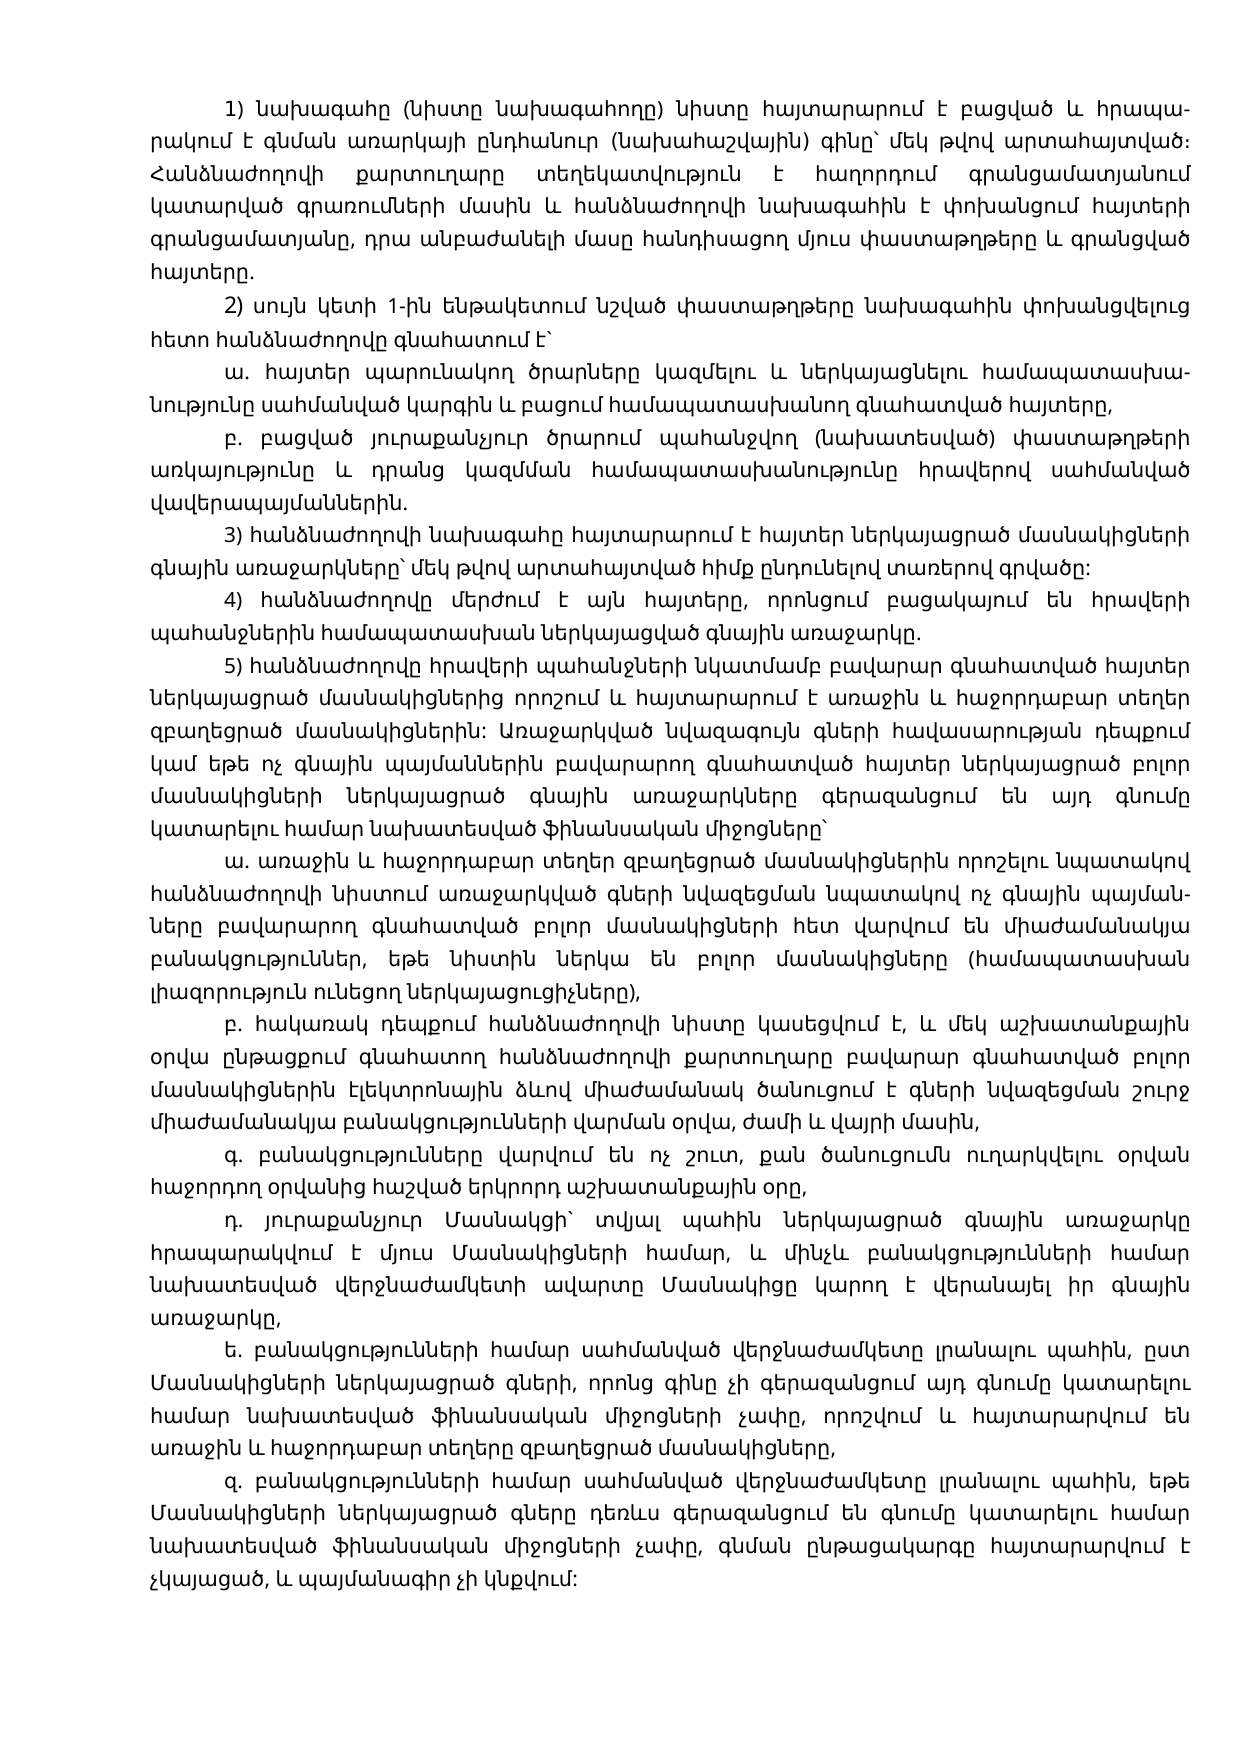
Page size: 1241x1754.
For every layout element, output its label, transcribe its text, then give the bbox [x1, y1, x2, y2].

text բ. հակառակ դեպքում հանձնաժողովի նիստը կասեցվում է, և մեկ աշխատանքային օրվա ընթացքում գնահատող հանձնաժողովի քարտուղարը բավարար գնահատված բոլոր մասնակիցներին էլեկտրոնային ձևով միաժամանակ ծանուցում է գների նվազեցման շուրջ միաժամանակյա բանակցությունների վարման օրվա, ժամի և վայրի մասին, [150, 1009, 1191, 1136]
text ե. բանակցությունների համար սահմանված վերջնաժամկետը լրանալու պահին, ըստ Մասնակիցների ներկայացրած գների, որոնց գինը չի գերազանցում այդ գնումը կատարելու համար նախատեսված ֆինանսական միջոցների չափը, որոշվում և հայտարարվում են առաջին և հաջորդաբար տեղերը զբաղեցրած մասնակիցները, [150, 1336, 1191, 1462]
text 5) հանձնաժողովը հրավերի պահանջների նկատմամբ բավարար գնահատված հայտեր ներկայացրած մասնակիցներից որոշում և հայտարարում է առաջին և հաջորդաբար տեղեր զբաղեցրած մասնակիցներին: Առաջարկված նվազագույն գների հավասարության դեպքում կամ եթե ոչ գնային պայմաններին բավարարող գնահատված հայտեր ներկայացրած բոլոր մասնակիցների ներկայացրած գնային առաջարկները գերազանցում են այդ գնումը կատարելու համար նախատեսված ֆինանսական միջոցները՝ [150, 651, 1191, 842]
text 2) սույն կետի 1-ին ենթակետում նշված փաստաթղթերը նախագահին փոխանցվելուց հետո հանձնաժողովը գնահատում է` [150, 289, 1191, 353]
text 4) հանձնաժողովը մերժում է այն հայտերը, որոնցում բացակայում են հրավերի պահանջներին համապատասխան ներկայացված գնային առաջարկը. [150, 586, 1191, 647]
text բ. բացված յուրաքանչյուր ծրարում պահանջվող (նախատեսված) փաստաթղթերի առկայությունը և դրանց կազմման համապատասխանությունը հրավերով սահմանված վավերապայմաններին. [150, 423, 1191, 516]
text ա. հայտեր պարունակող ծրարները կազմելու և ներկայացնելու համապատասխանությունը սահմանված կարգին և բացում համապատասխանող գնահատված հայտերը, [150, 357, 1191, 418]
text 3) հանձնաժողովի նախագահը հայտարարում է հայտեր ներկայացրած մասնակիցների գնային առաջարկները՝ մեկ թվով արտահայտված հիմք ընդունելով տառերով գրվածը: [150, 520, 1191, 581]
text գ. բանակցությունները վարվում են ոչ շուտ, քան ծանուցումն ուղարկվելու օրվան հաջորդող օրվանից հաշված երկրորդ աշխատանքային օրը, [150, 1140, 1191, 1201]
text ա. առաջին և հաջորդաբար տեղեր զբաղեցրած մասնակիցներին որոշելու նպատակով հանձնաժողովի նիստում առաջարկված գների նվազեցման նպատակով ոչ գնային պայմանները բավարարող գնահատված բոլոր մասնակիցների հետ վարվում են միաժամանակյա բանակցություններ, եթե նիստին ներկա են բոլոր մասնակիցները (համապատասխան լիազորություն ունեցող ներկայացուցիչները), [150, 846, 1191, 1005]
text դ. յուրաքանչյուր Մասնակցի` տվյալ պահին ներկայացրած գնային առաջարկը հրապարակվում է մյուս Մասնակիցների համար, և մինչև բանակցությունների համար նախատեսված վերջնաժամկետի ավարտը Մասնակիցը կարող է վերանայել իր գնային առաջարկը, [150, 1205, 1191, 1331]
text զ. բանակցությունների համար սահմանված վերջնաժամկետը լրանալու պահին, եթե Մասնակիցների ներկայացրած գները դեռևս գերազանցում են գնումը կատարելու համար նախատեսված ֆինանսական միջոցների չափը, գնման ընթացակարգը հայտարարվում է չկայացած, և պայմանագիր չի կնքվում: [150, 1466, 1191, 1592]
text 1) նախագահը (նիստը նախագահողը) նիստը հայտարարում է բացված և հրապարակում է գնման առարկայի ընդհանուր (նախահաշվային) գինը՝ մեկ թվով արտահայտված։ Հանձնաժողովի քարտուղարը տեղեկատվություն է հաղորդում գրանցամատյանում կատարված գրառումների մասին և հանձնաժողովի նախագահին է փոխանցում հայտերի գրանցամատյանը, դրա անբաժանելի մասը հանդիսացող մյուս փաստաթղթերը և գրանցված հայտերը. [150, 94, 1191, 285]
